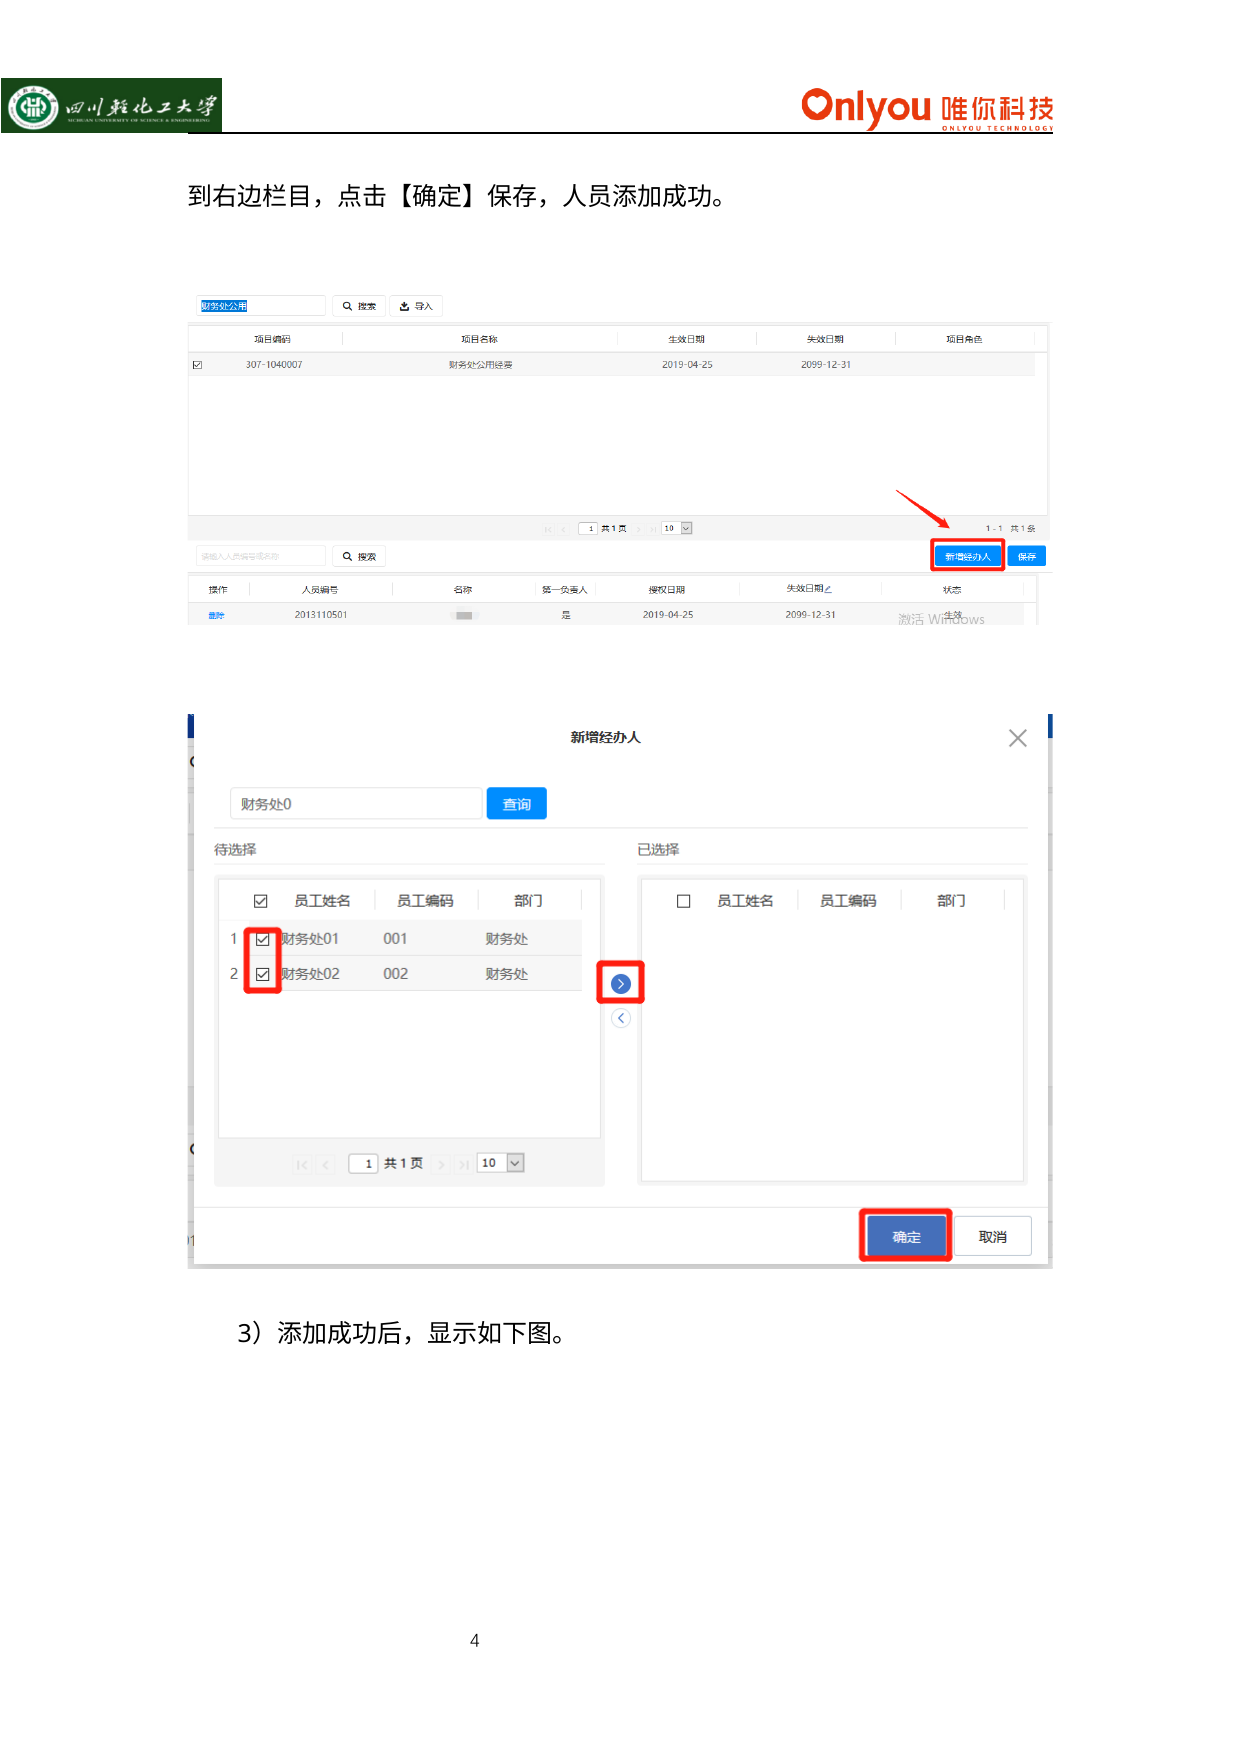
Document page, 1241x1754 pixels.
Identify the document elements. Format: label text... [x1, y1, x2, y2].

picture [1, 78, 222, 133]
picture [187, 714, 1053, 1269]
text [187, 162, 1053, 227]
picture [187, 292, 1053, 625]
text 3）添加成功后，显示如下图。 [187, 1299, 1053, 1364]
picture [801, 88, 1053, 131]
